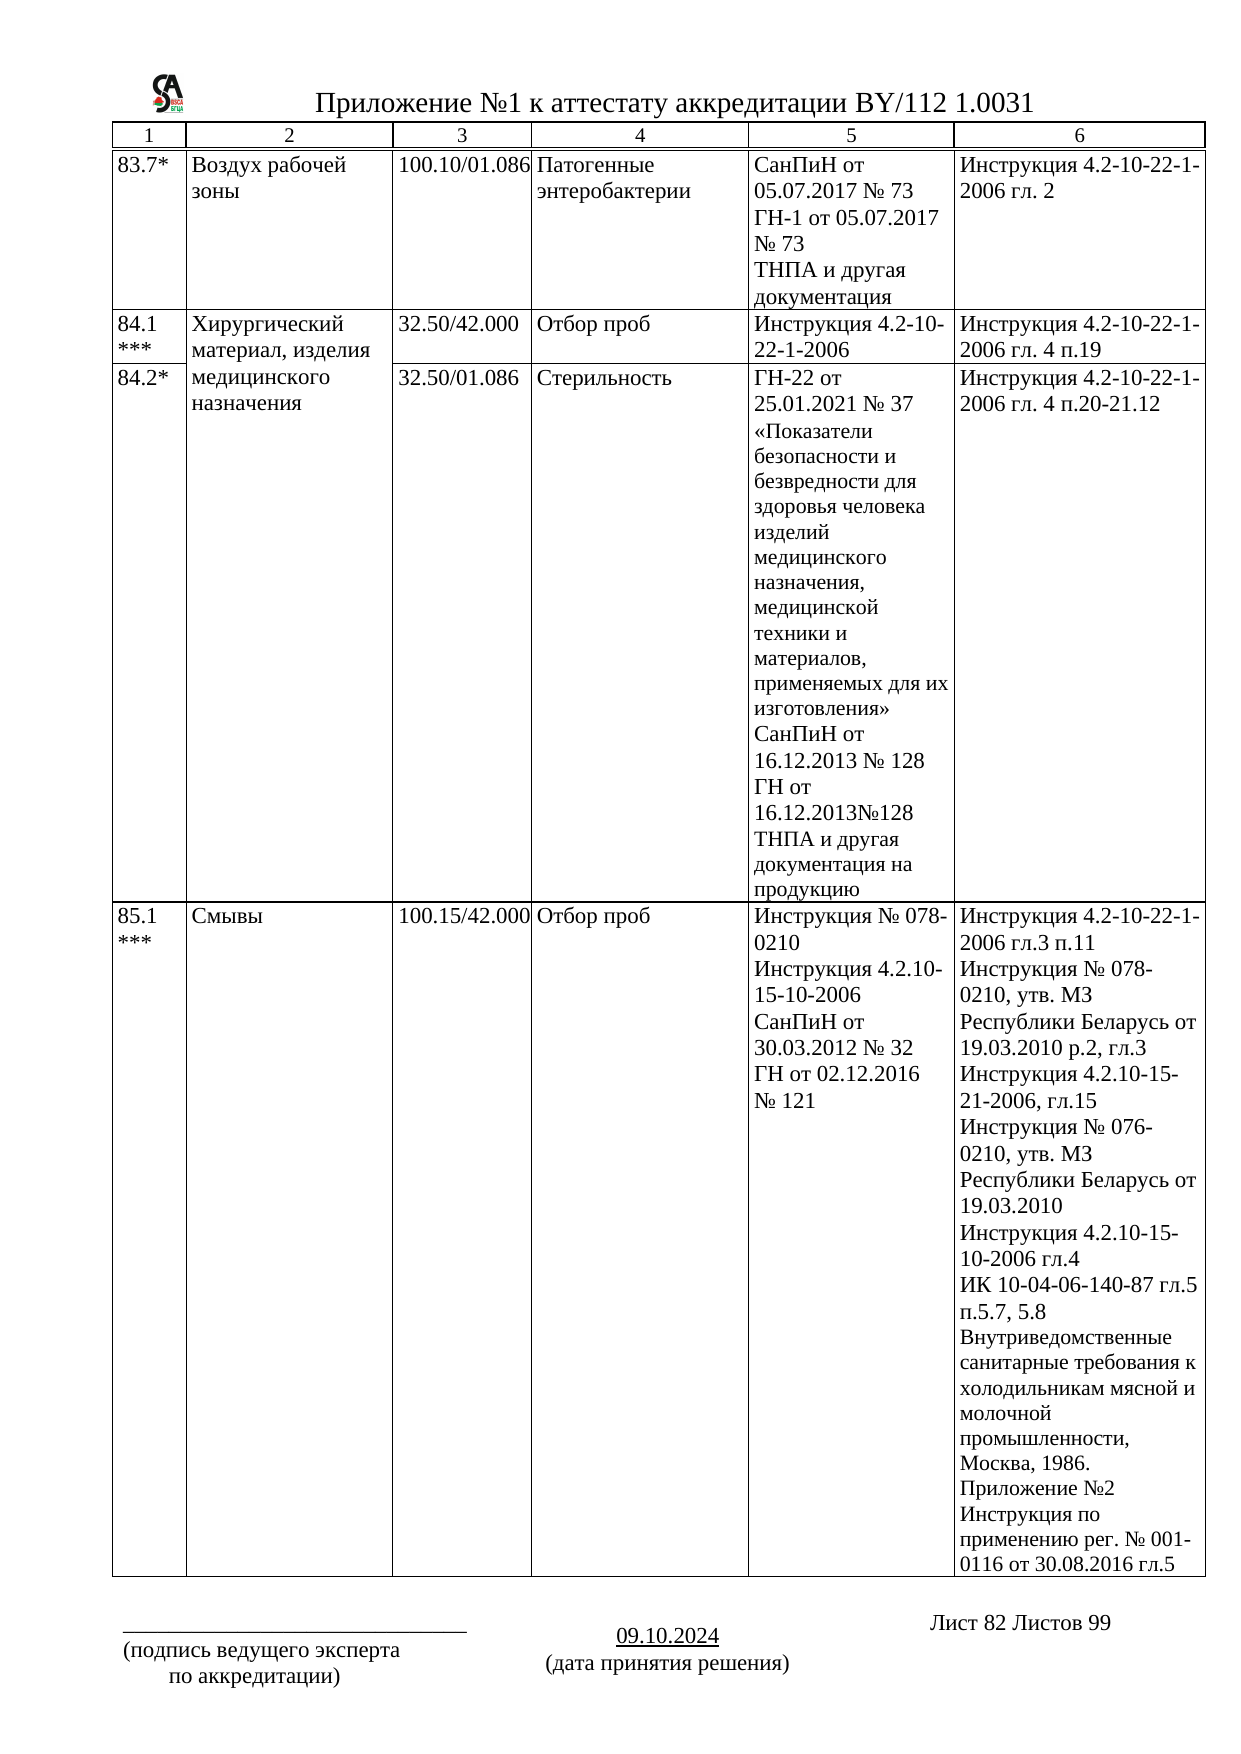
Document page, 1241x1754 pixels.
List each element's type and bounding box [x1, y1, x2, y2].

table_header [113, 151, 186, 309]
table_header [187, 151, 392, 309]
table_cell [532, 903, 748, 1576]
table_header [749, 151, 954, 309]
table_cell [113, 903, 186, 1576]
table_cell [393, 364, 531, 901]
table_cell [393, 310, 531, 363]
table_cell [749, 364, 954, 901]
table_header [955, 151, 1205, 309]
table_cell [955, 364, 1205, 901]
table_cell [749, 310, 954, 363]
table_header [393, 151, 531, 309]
picture [152, 73, 184, 113]
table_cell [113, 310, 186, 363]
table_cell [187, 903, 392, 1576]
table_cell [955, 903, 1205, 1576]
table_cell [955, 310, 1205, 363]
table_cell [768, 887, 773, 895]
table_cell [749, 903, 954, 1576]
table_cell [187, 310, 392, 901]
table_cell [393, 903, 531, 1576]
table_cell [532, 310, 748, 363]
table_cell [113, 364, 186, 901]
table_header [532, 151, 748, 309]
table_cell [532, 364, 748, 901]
